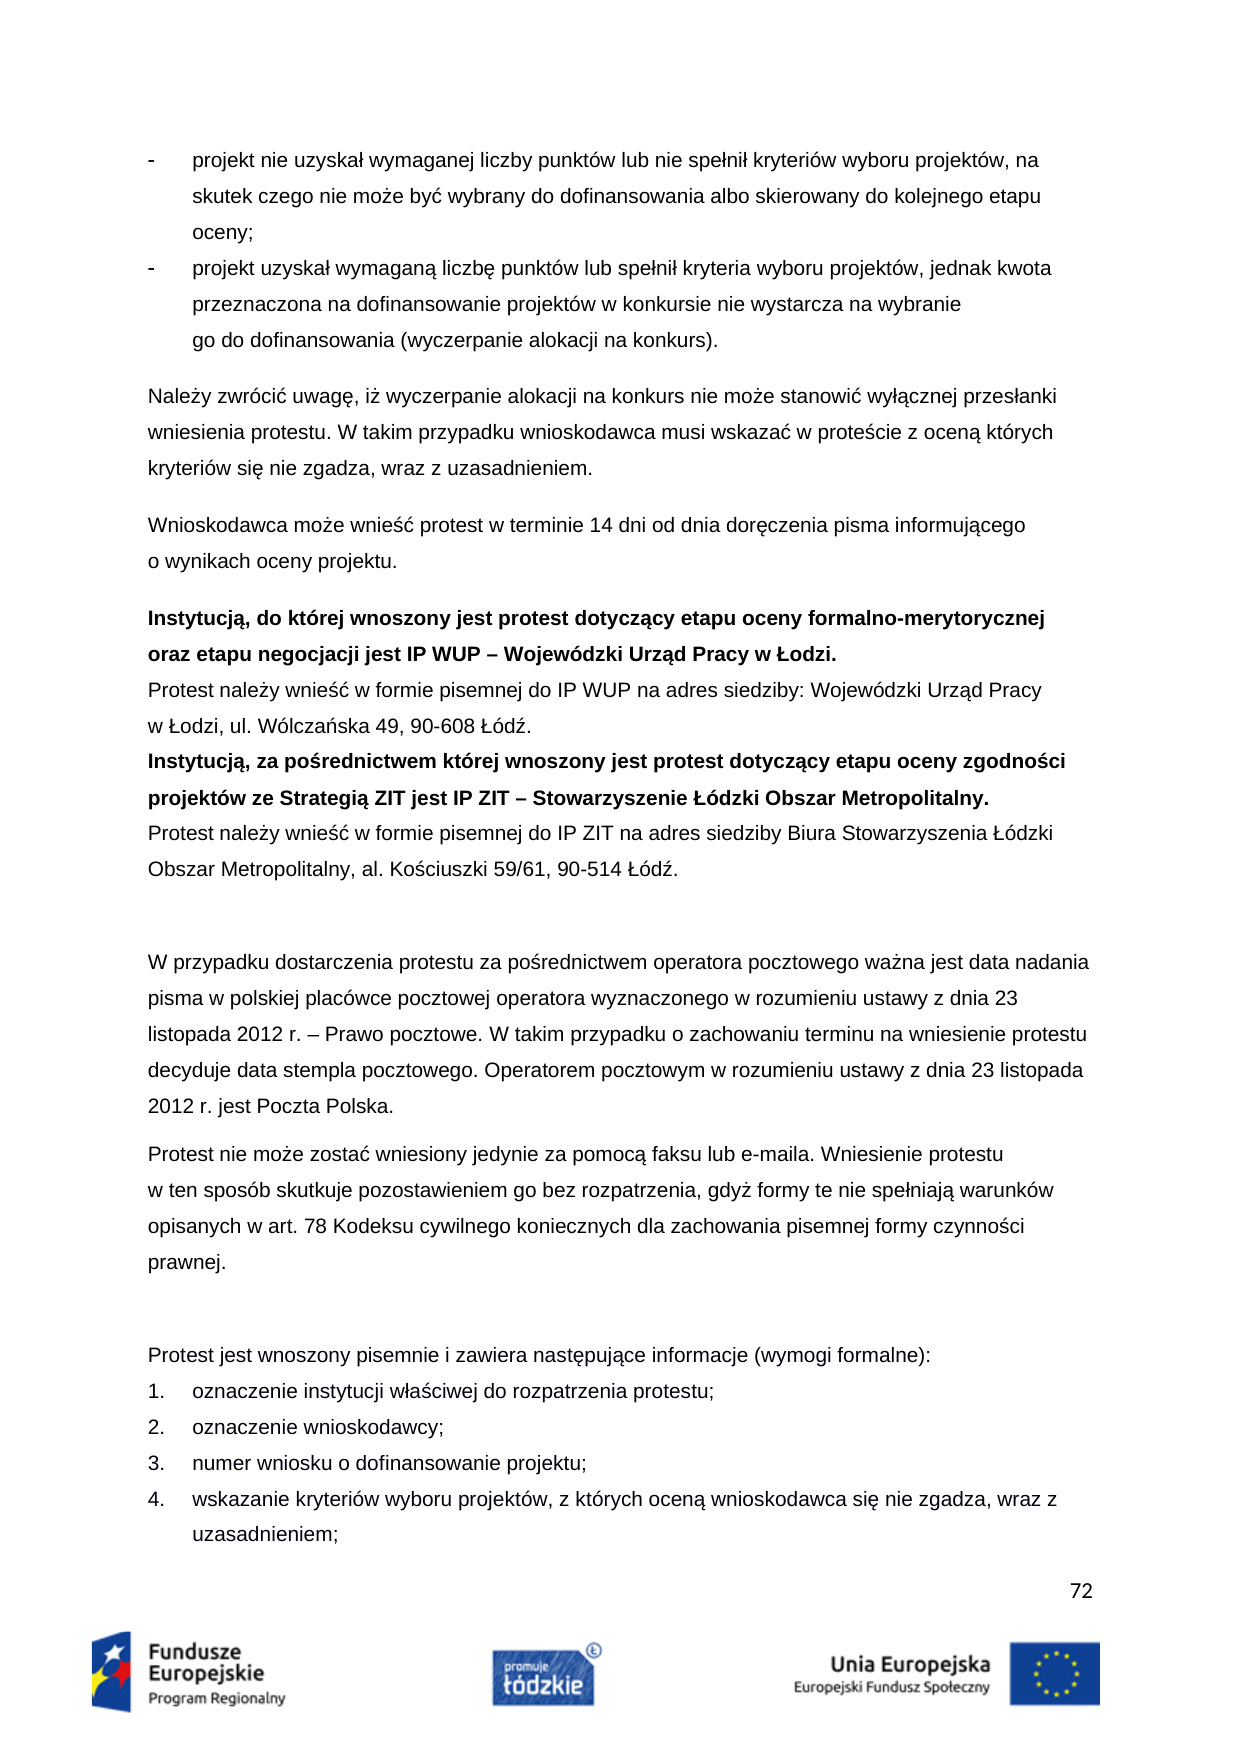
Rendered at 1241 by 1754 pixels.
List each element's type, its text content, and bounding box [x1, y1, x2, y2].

list numer wniosku o dofinansowanie projektu; [148, 1450, 1093, 1474]
text Protest nie może zostać wniesiony jedynie za pomocą faksu lub e-maila. Wniesienie protestu w ten sposób skutkuje pozostawieniem go bez rozpatrzenia, gdyż formy te nie spełniają warunków opisanych w art. 78 Kodeksu cywilnego koniecznych dla zachowania pisemnej formy czynności prawnej. [148, 1142, 1093, 1274]
text Protest należy wnieść w formie pisemnej do IP WUP na adres siedziby: Wojewódzki Urząd Pracy w Łodzi, ul. Wólczańska 49, 90-608 Łódź. [148, 677, 1093, 737]
picture [90, 1631, 1099, 1713]
list projekt nie uzyskał wymaganej liczby punktów lub nie spełnił kryteriów wyboru projektów, na skutek czego nie może być wybrany do dofinansowania albo skierowany do kolejnego etapu oceny; [148, 148, 1093, 243]
text Wnioskodawca może wnieść protest w terminie 14 dni od dnia doręczenia pisma informującego o wynikach oceny projektu. [148, 513, 1093, 573]
text Protest jest wnoszony pisemnie i zawiera następujące informacje (wymogi formalne): [148, 1343, 995, 1367]
text W przypadku dostarczenia protestu za pośrednictwem operatora pocztowego ważna jest data nadania pisma w polskiej placówce pocztowej operatora wyznaczonego w rozumieniu ustawy z dnia 23 listopada 2012 r. – Prawo pocztowe. W takim przypadku o zachowaniu terminu na wniesienie protestu decyduje data stempla pocztowego. Operatorem pocztowym w rozumieniu ustawy z dnia 23 listopada 2012 r. jest Poczta Polska. [148, 950, 1093, 1118]
text Protest należy wnieść w formie pisemnej do IP ZIT na adres siedziby Biura Stowarzyszenia Łódzki Obszar Metropolitalny, al. Kościuszki 59/61, 90-514 Łódź. [148, 821, 1093, 881]
text Należy zwrócić uwagę, iż wyczerpanie alokacji na konkurs nie może stanowić wyłącznej przesłanki wniesienia protestu. W takim przypadku wnioskodawca musi wskazać w proteście z oceną których kryteriów się nie zgadza, wraz z uzasadnieniem. [148, 384, 1093, 480]
list oznaczenie wnioskodawcy; [148, 1414, 1093, 1438]
list projekt uzyskał wymaganą liczbę punktów lub spełnił kryteria wyboru projektów, jednak kwota przeznaczona na dofinansowanie projektów w konkursie nie wystarcza na wybranie go do dofinansowania (wyczerpanie alokacji na konkurs). [148, 256, 1093, 351]
text Instytucją, za pośrednictwem której wnoszony jest protest dotyczący etapu oceny zgodności projektów ze Strategią ZIT jest IP ZIT – Stowarzyszenie Łódzki Obszar Metropolitalny. [148, 749, 1093, 809]
list wskazanie kryteriów wyboru projektów, z których oceną wnioskodawca się nie zgadza, wraz z uzasadnieniem; [148, 1486, 1081, 1546]
text Instytucją, do której wnoszony jest protest dotyczący etapu oceny formalno-merytorycznej oraz etapu negocjacji jest IP WUP – Wojewódzki Urząd Pracy w Łodzi. [148, 606, 1093, 666]
list oznaczenie instytucji właściwej do rozpatrzenia protestu; [148, 1378, 1093, 1402]
